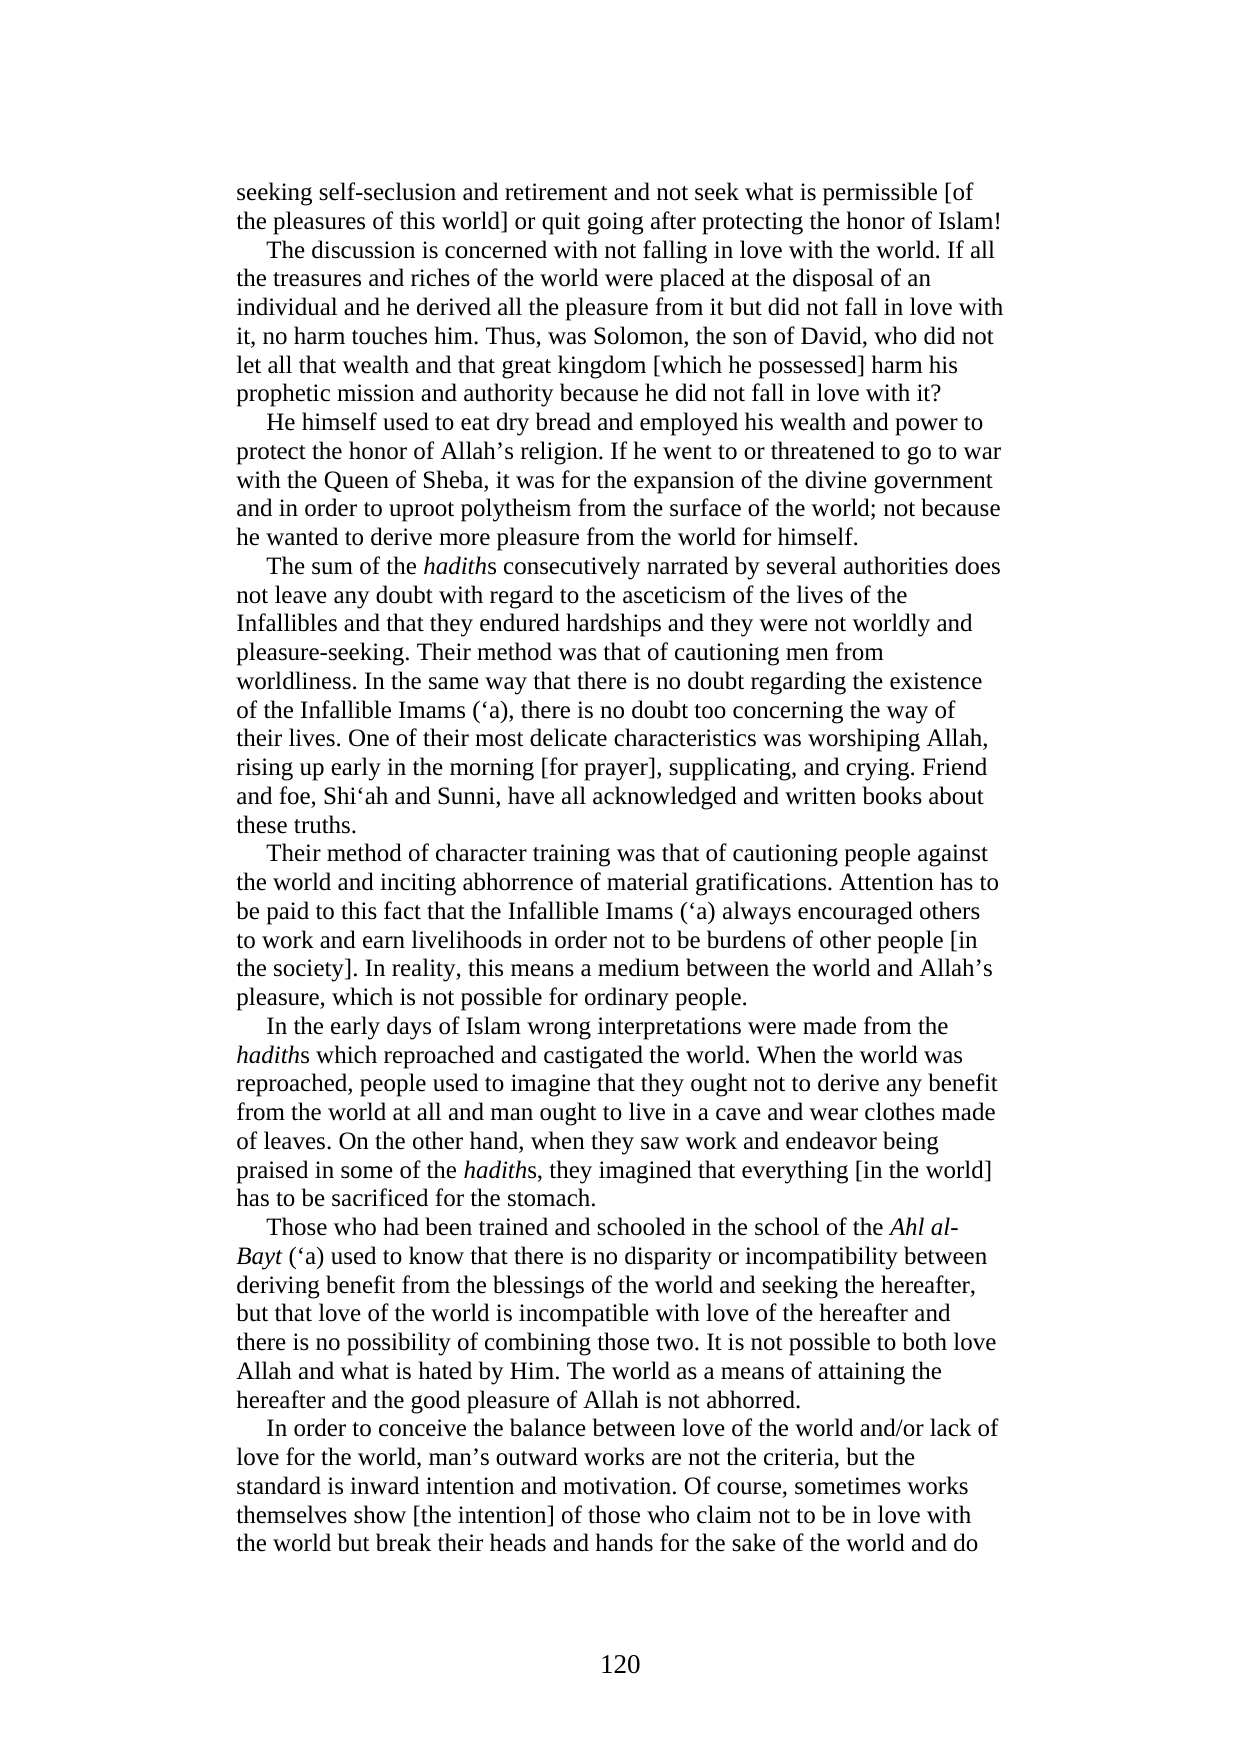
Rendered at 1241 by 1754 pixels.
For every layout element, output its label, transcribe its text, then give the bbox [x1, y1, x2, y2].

text Their method of character training was that of cautioning people against the world and inciting abhorrence of material gratifications. Attention has to be paid to this fact that the Infallible Imams (‘a) always encouraged others to work and earn livelihoods in order not to be burdens of other people [in the society]. In reality, this means a medium between the world and Allah’s pleasure, which is not possible for ordinary people. [236, 838, 1004, 1011]
text Those who had been trained and schooled in the school of the Ahl al-Bayt (‘a) used to know that there is no disparity or incompatibility between deriving benefit from the blessings of the world and seeking the hereafter, but that love of the world is incompatible with love of the hereafter and there is no possibility of combining those two. It is not possible to both love Allah and what is hated by Him. The world as a means of attaining the hereafter and the good pleasure of Allah is not abhorred. [236, 1212, 1004, 1413]
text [236, 1413, 1004, 1557]
text He himself used to eat dry bread and employed his wealth and power to protect the honor of Allah’s religion. If he went to or threatened to go to war with the Queen of Sheba, it was for the expansion of the divine government and in order to uproot polytheism from the surface of the world; not because he wanted to derive more pleasure from the world for himself. [236, 407, 1004, 551]
text The discussion is concerned with not falling in love with the world. If all the treasures and riches of the world were placed at the disposal of an individual and he derived all the pleasure from it but did not fall in love with it, no harm touches him. Thus, was Solomon, the son of David, who did not let all that wealth and that great kingdom [which he possessed] harm his prophetic mission and authority because he did not fall in love with it? [236, 235, 1004, 407]
text The sum of the hadiths consecutively narrated by several authorities does not leave any doubt with regard to the asceticism of the lives of the Infallibles and that they endured hardships and they were not worldly and pleasure-seeking. Their method was that of cautioning men from worldliness. In the same way that there is no doubt regarding the existence of the Infallible Imams (‘a), there is no doubt too concerning the way of their lives. One of their most delicate characteristics was worshiping Allah, rising up early in the morning [for prayer], supplicating, and crying. Friend and foe, Shi‘ah and Sunni, have all acknowledged and written books about these truths. [236, 551, 1004, 838]
text In the early days of Islam wrong interpretations were made from the hadiths which reproached and castigated the world. When the world was reproached, people used to imagine that they ought not to derive any benefit from the world at all and man ought to live in a cave and wear clothes made of leaves. On the other hand, when they saw work and endeavor being praised in some of the hadiths, they imagined that everything [in the world] has to be sacrificed for the stomach. [236, 1011, 1004, 1212]
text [236, 177, 1004, 235]
